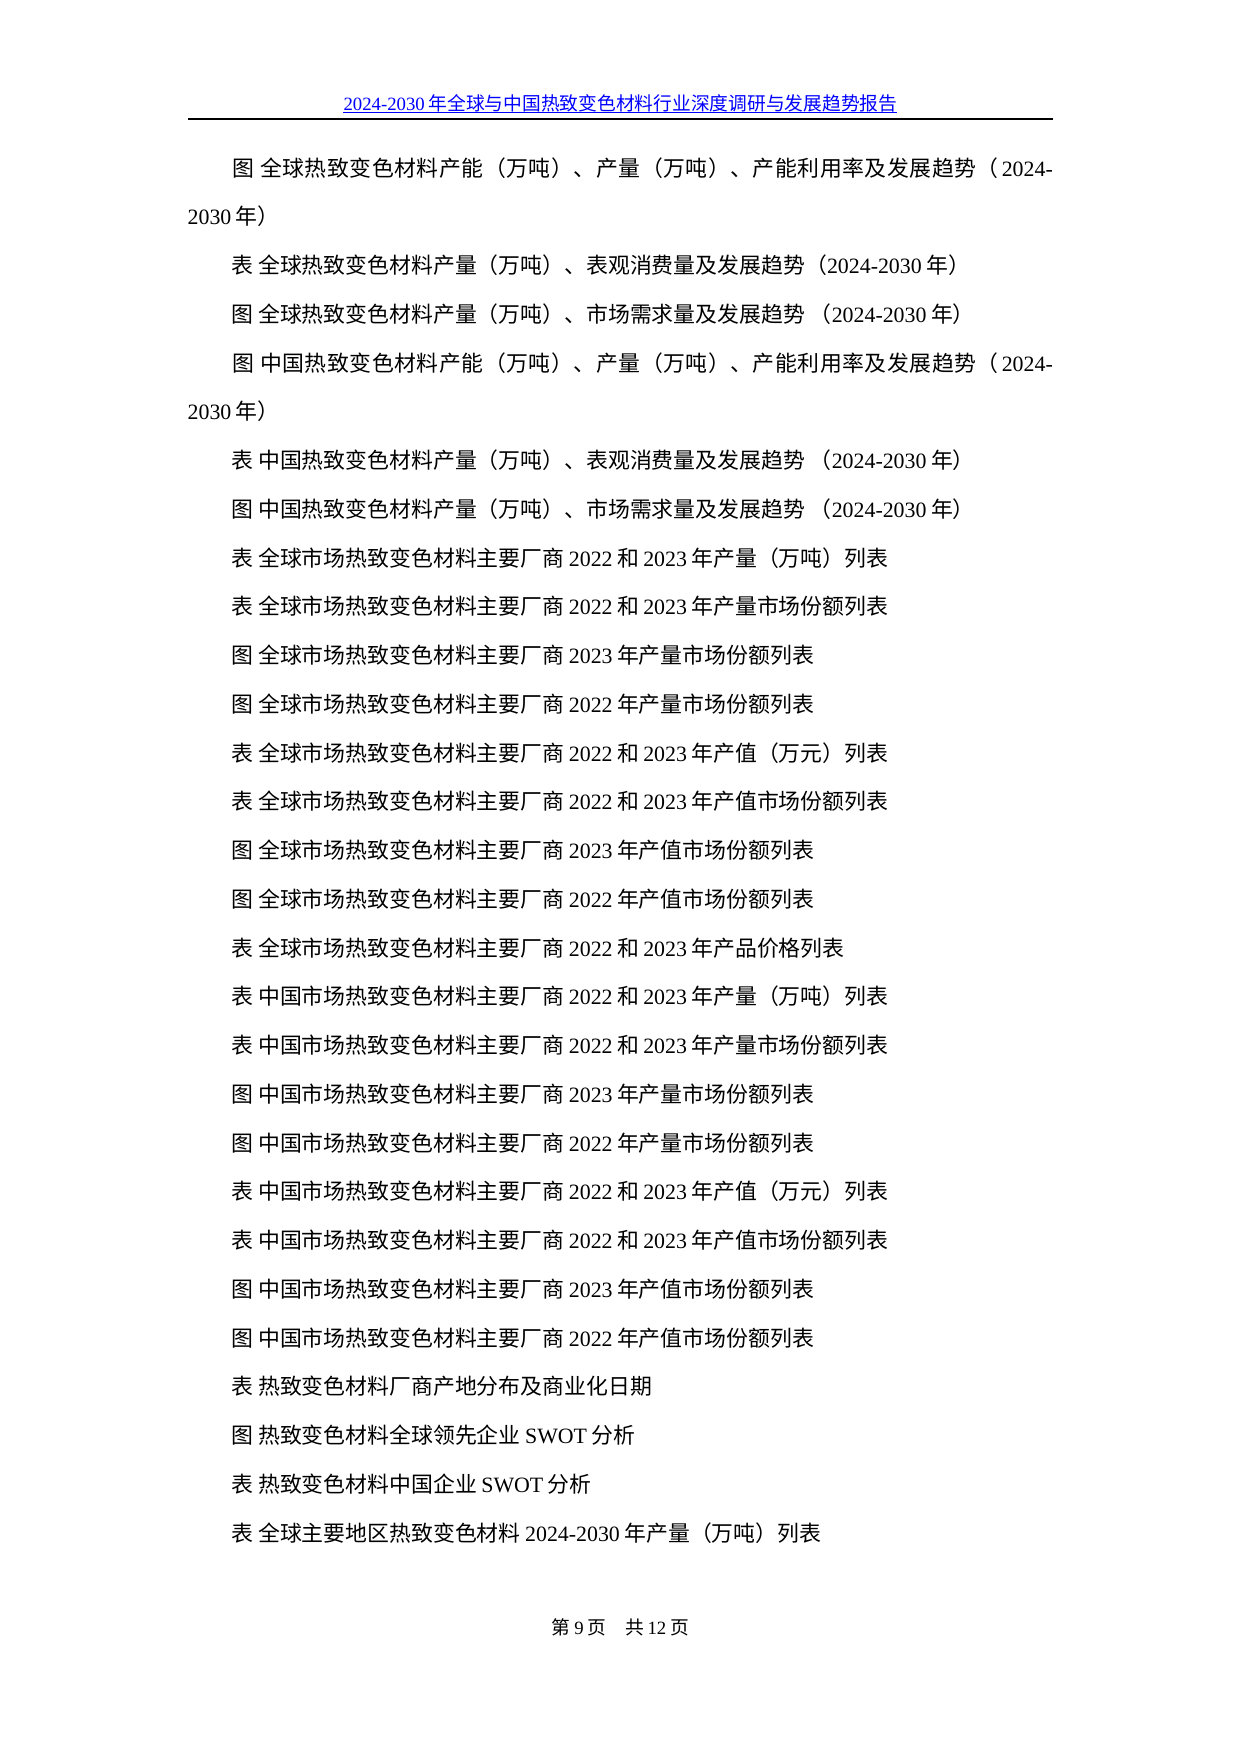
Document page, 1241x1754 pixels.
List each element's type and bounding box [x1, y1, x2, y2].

text [187, 150, 1053, 1548]
